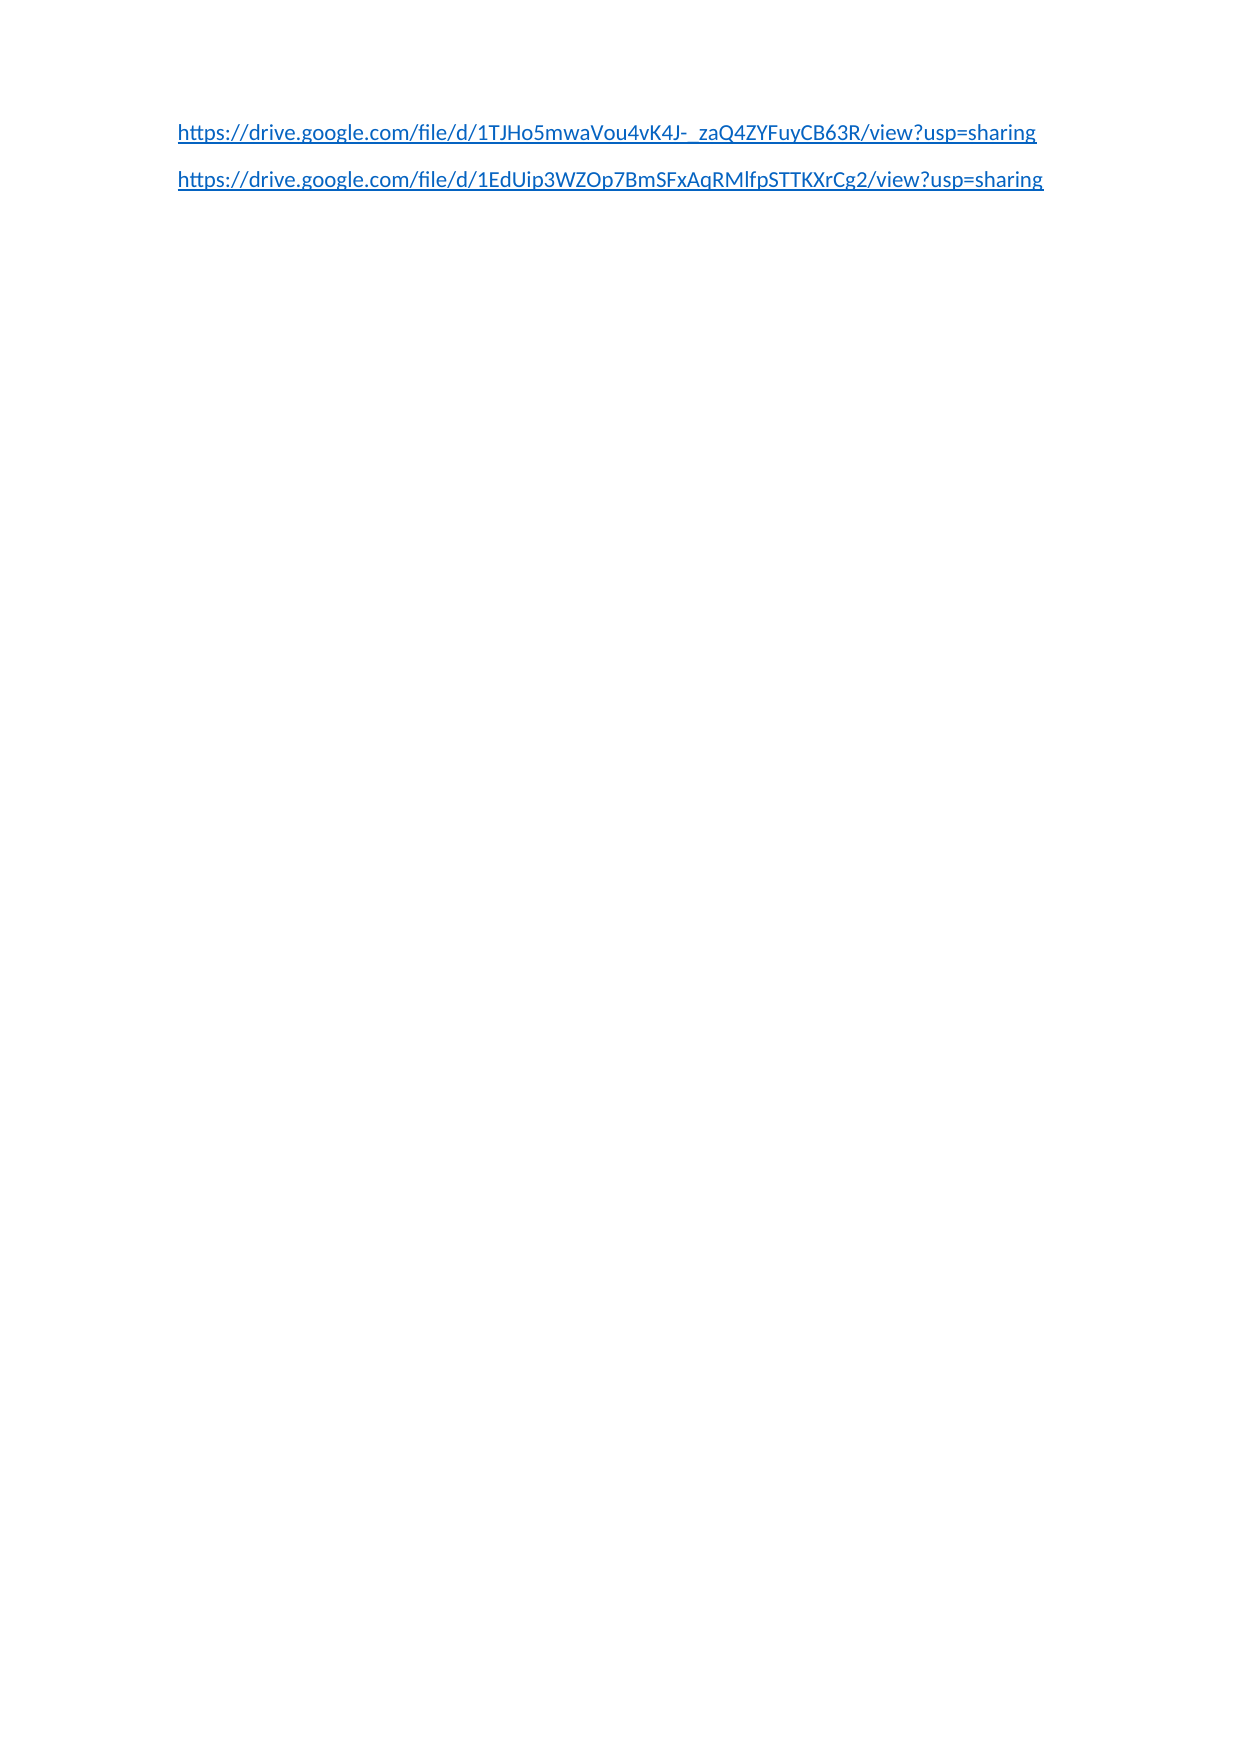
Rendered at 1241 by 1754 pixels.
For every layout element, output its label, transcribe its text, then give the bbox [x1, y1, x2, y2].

text https://drive.google.com/file/d/1EdUip3WZOp7BmSFxAqRMlfpSTTKXrCg2/view?usp=sharing [177, 165, 1152, 193]
text https://drive.google.com/file/d/1TJHo5mwaVou4vK4J-_zaQ4ZYFuyCB63R/view?usp=sharing [177, 118, 1152, 146]
